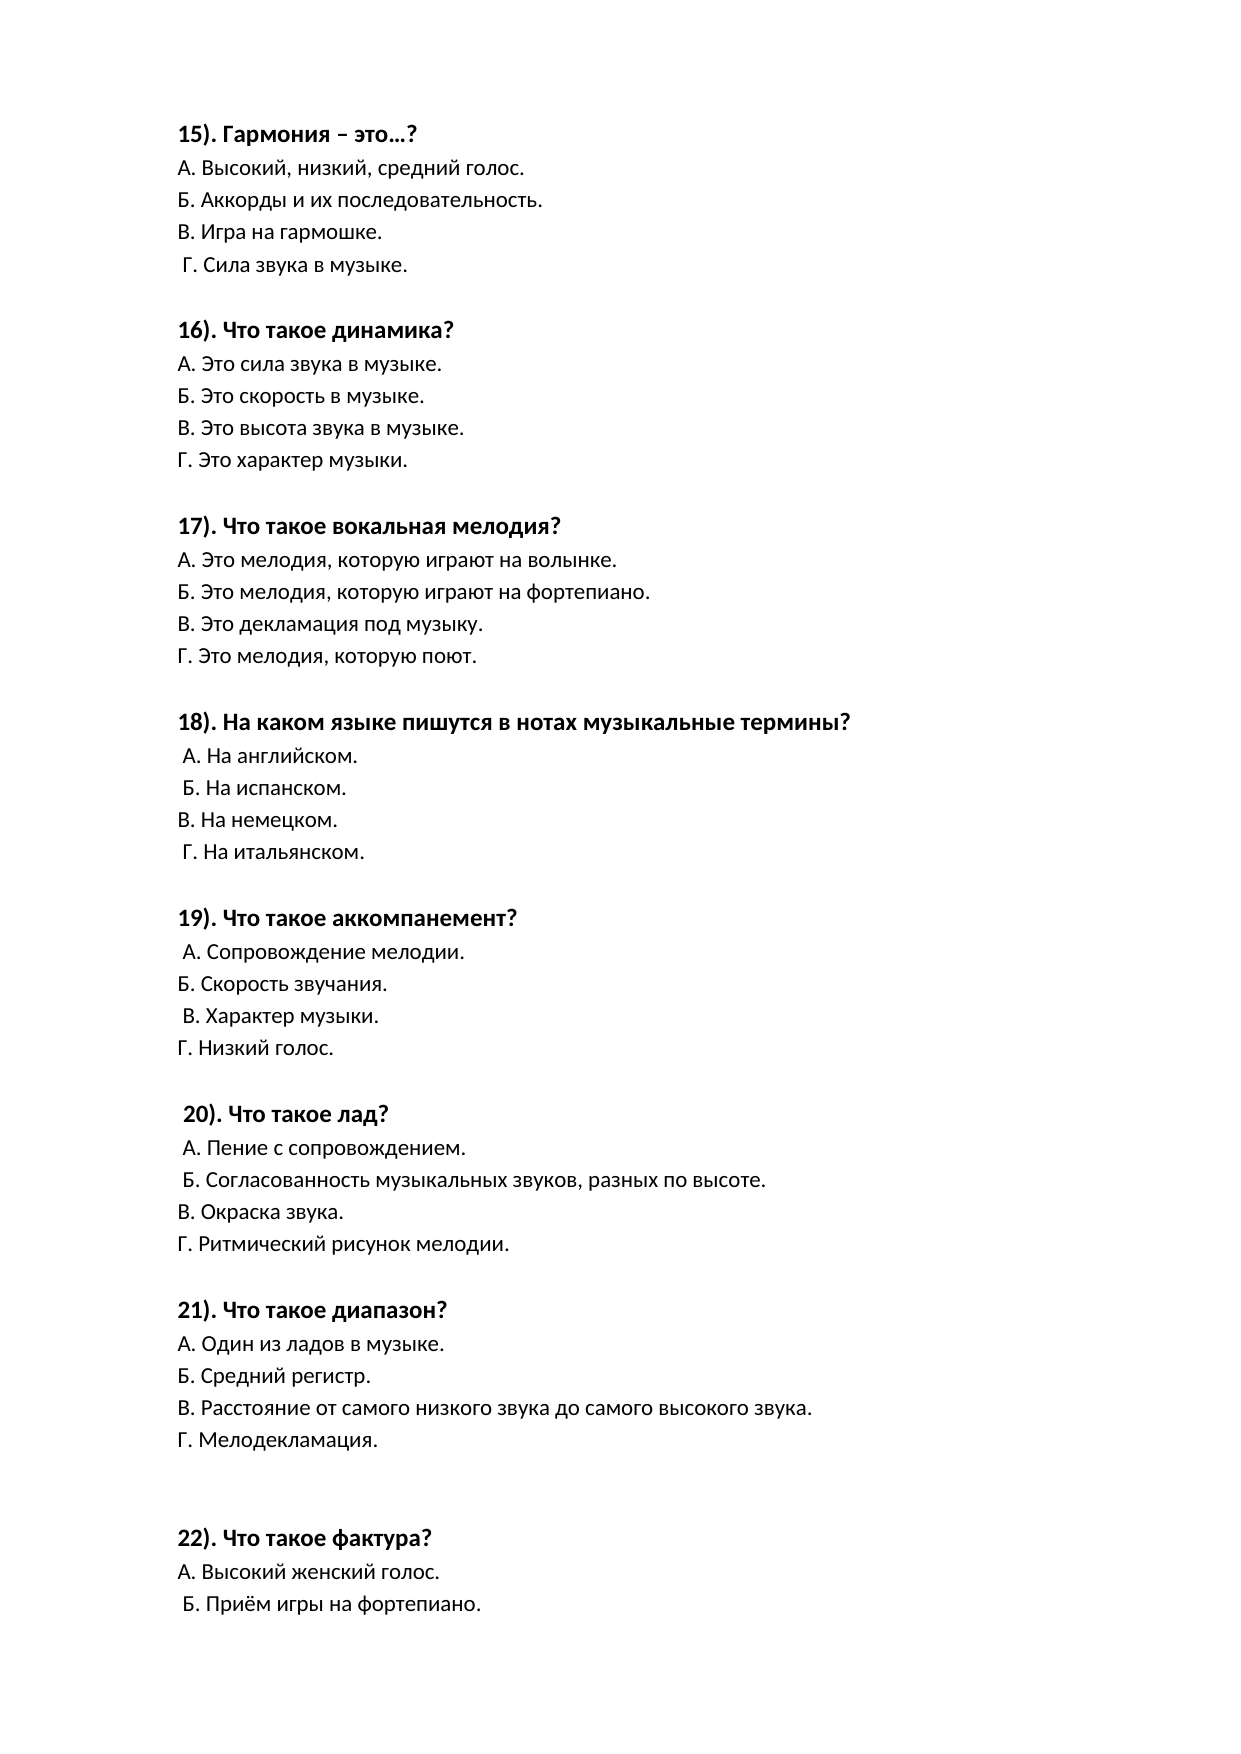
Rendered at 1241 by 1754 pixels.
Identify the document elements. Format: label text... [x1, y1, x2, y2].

text А. Один из ладов в музыке. [177, 1329, 1152, 1357]
text Б. Средний регистр. [177, 1361, 1152, 1389]
text Г. Это мелодия, которую поют. [177, 642, 1152, 669]
text В. Характер музыки. [177, 1001, 1152, 1029]
text В. Это высота звука в музыке. [177, 413, 1152, 441]
text 20). Что такое лад? [177, 1098, 1152, 1128]
text В. На немецком. [177, 805, 1152, 833]
text Г. Мелодекламация. [177, 1425, 1152, 1453]
text Б. Аккорды и их последовательность. [177, 185, 1152, 213]
text Б. Скорость звучания. [177, 969, 1152, 997]
text 19). Что такое аккомпанемент? [177, 902, 1152, 932]
text Б. Это скорость в музыке. [177, 381, 1152, 409]
text А. Высокий, низкий, средний голос. [177, 153, 1152, 181]
text Б. Согласованность музыкальных звуков, разных по высоте. [177, 1165, 1152, 1193]
text В. Окраска звука. [177, 1197, 1152, 1225]
text Г. Низкий голос. [177, 1033, 1152, 1061]
text А. Пение с сопровождением. [177, 1133, 1152, 1161]
text 15). Гармония – это…? [177, 118, 1152, 149]
text 22). Что такое фактура? [177, 1522, 1152, 1552]
text Б. Приём игры на фортепиано. [177, 1589, 1152, 1617]
text А. Высокий женский голос. [177, 1557, 1152, 1585]
text 21). Что такое диапазон? [177, 1294, 1152, 1324]
text В. Это декламация под музыку. [177, 609, 1152, 637]
text В. Игра на гармошке. [177, 217, 1152, 246]
text А. Это мелодия, которую играют на волынке. [177, 545, 1152, 573]
text В. Расстояние от самого низкого звука до самого высокого звука. [177, 1393, 1152, 1421]
text Г. Ритмический рисунок мелодии. [177, 1229, 1152, 1257]
text Г. На итальянском. [177, 837, 1152, 866]
text А. На английском. [177, 741, 1152, 769]
text Б. Это мелодия, которую играют на фортепиано. [177, 577, 1152, 605]
text А. Это сила звука в музыке. [177, 349, 1152, 377]
text Г. Это характер музыки. [177, 446, 1152, 474]
text Г. Сила звука в музыке. [177, 250, 1152, 278]
text 18). На каком языке пишутся в нотах музыкальные термины? [177, 706, 1152, 736]
text 16). Что такое динамика? [177, 314, 1152, 344]
text Б. На испанском. [177, 773, 1152, 801]
text 17). Что такое вокальная мелодия? [177, 510, 1152, 541]
text А. Сопровождение мелодии. [177, 937, 1152, 965]
